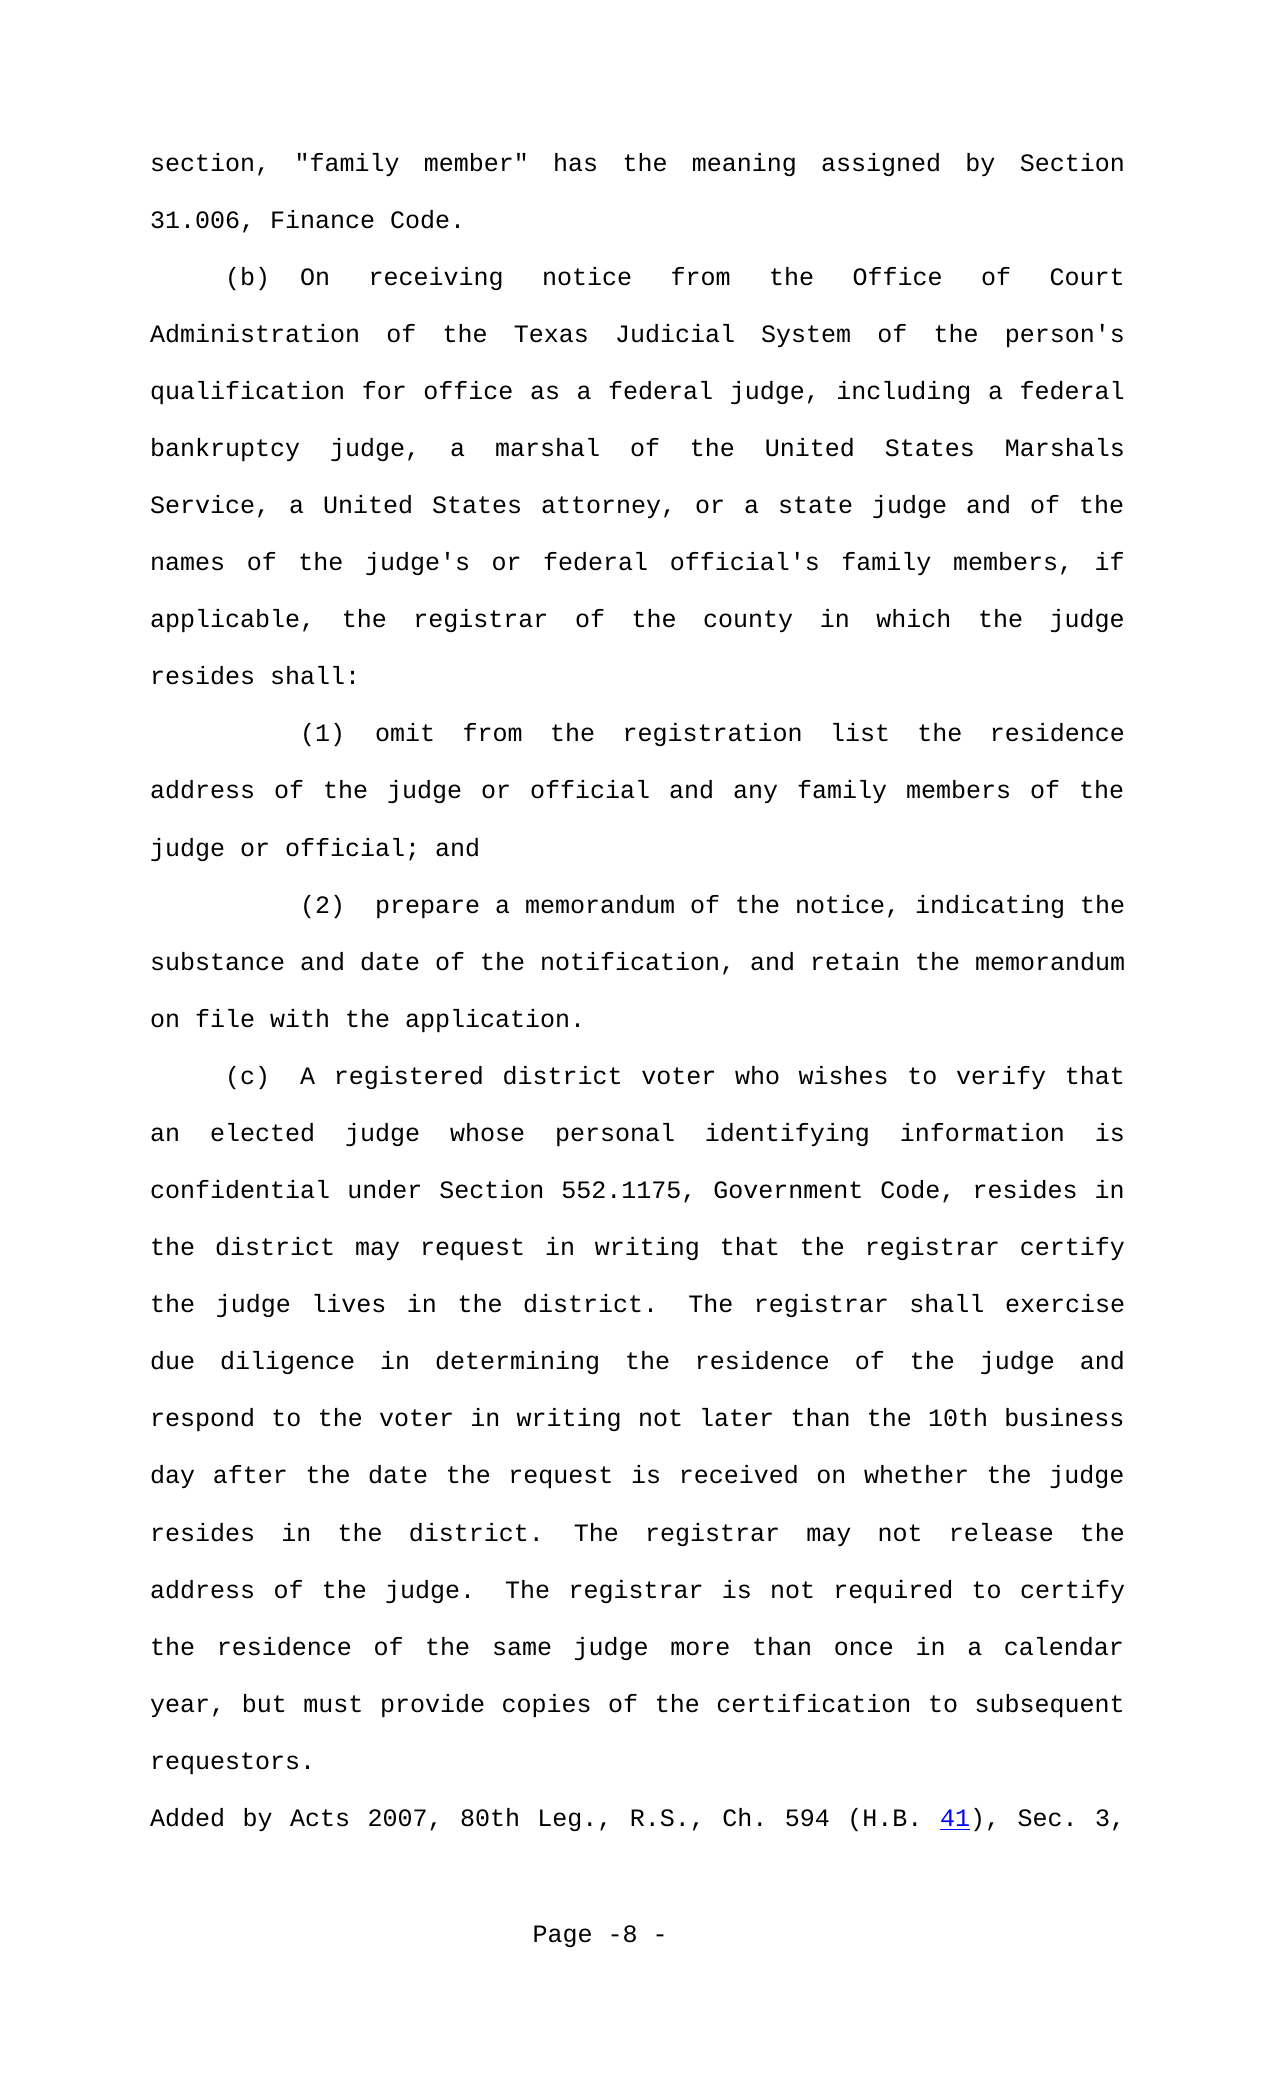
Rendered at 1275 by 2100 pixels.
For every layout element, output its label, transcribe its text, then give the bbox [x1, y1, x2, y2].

text (2) prepare a memorandum of the notice, indicating the substance and date of the notification, and retain the memorandum on file with the application. [150, 892, 1125, 1035]
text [150, 150, 1125, 236]
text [150, 1805, 1125, 1834]
text (c) A registered district voter who wishes to verify that an elected judge whose personal identifying information is confidential under Section 552.1175, Government Code, resides in the district may request in writing that the registrar certify the judge lives in the district. The registrar shall exercise due diligence in determining the residence of the judge and respond to the voter in writing not later than the 10th business day after the date the request is received on whether the judge resides in the district. The registrar may not release the address of the judge. The registrar is not required to certify the residence of the same judge more than once in a calendar year, but must provide copies of the certification to subsequent requestors. [150, 1063, 1125, 1777]
text (1) omit from the registration list the residence address of the judge or official and any family members of the judge or official; and [150, 721, 1125, 863]
text (b) On receiving notice from the Office of Court Administration of the Texas Judicial System of the person's qualification for office as a federal judge, including a federal bankruptcy judge, a marshal of the United States Marshals Service, a United States attorney, or a state judge and of the names of the judge's or federal official's family members, if applicable, the registrar of the county in which the judge resides shall: [150, 264, 1125, 692]
